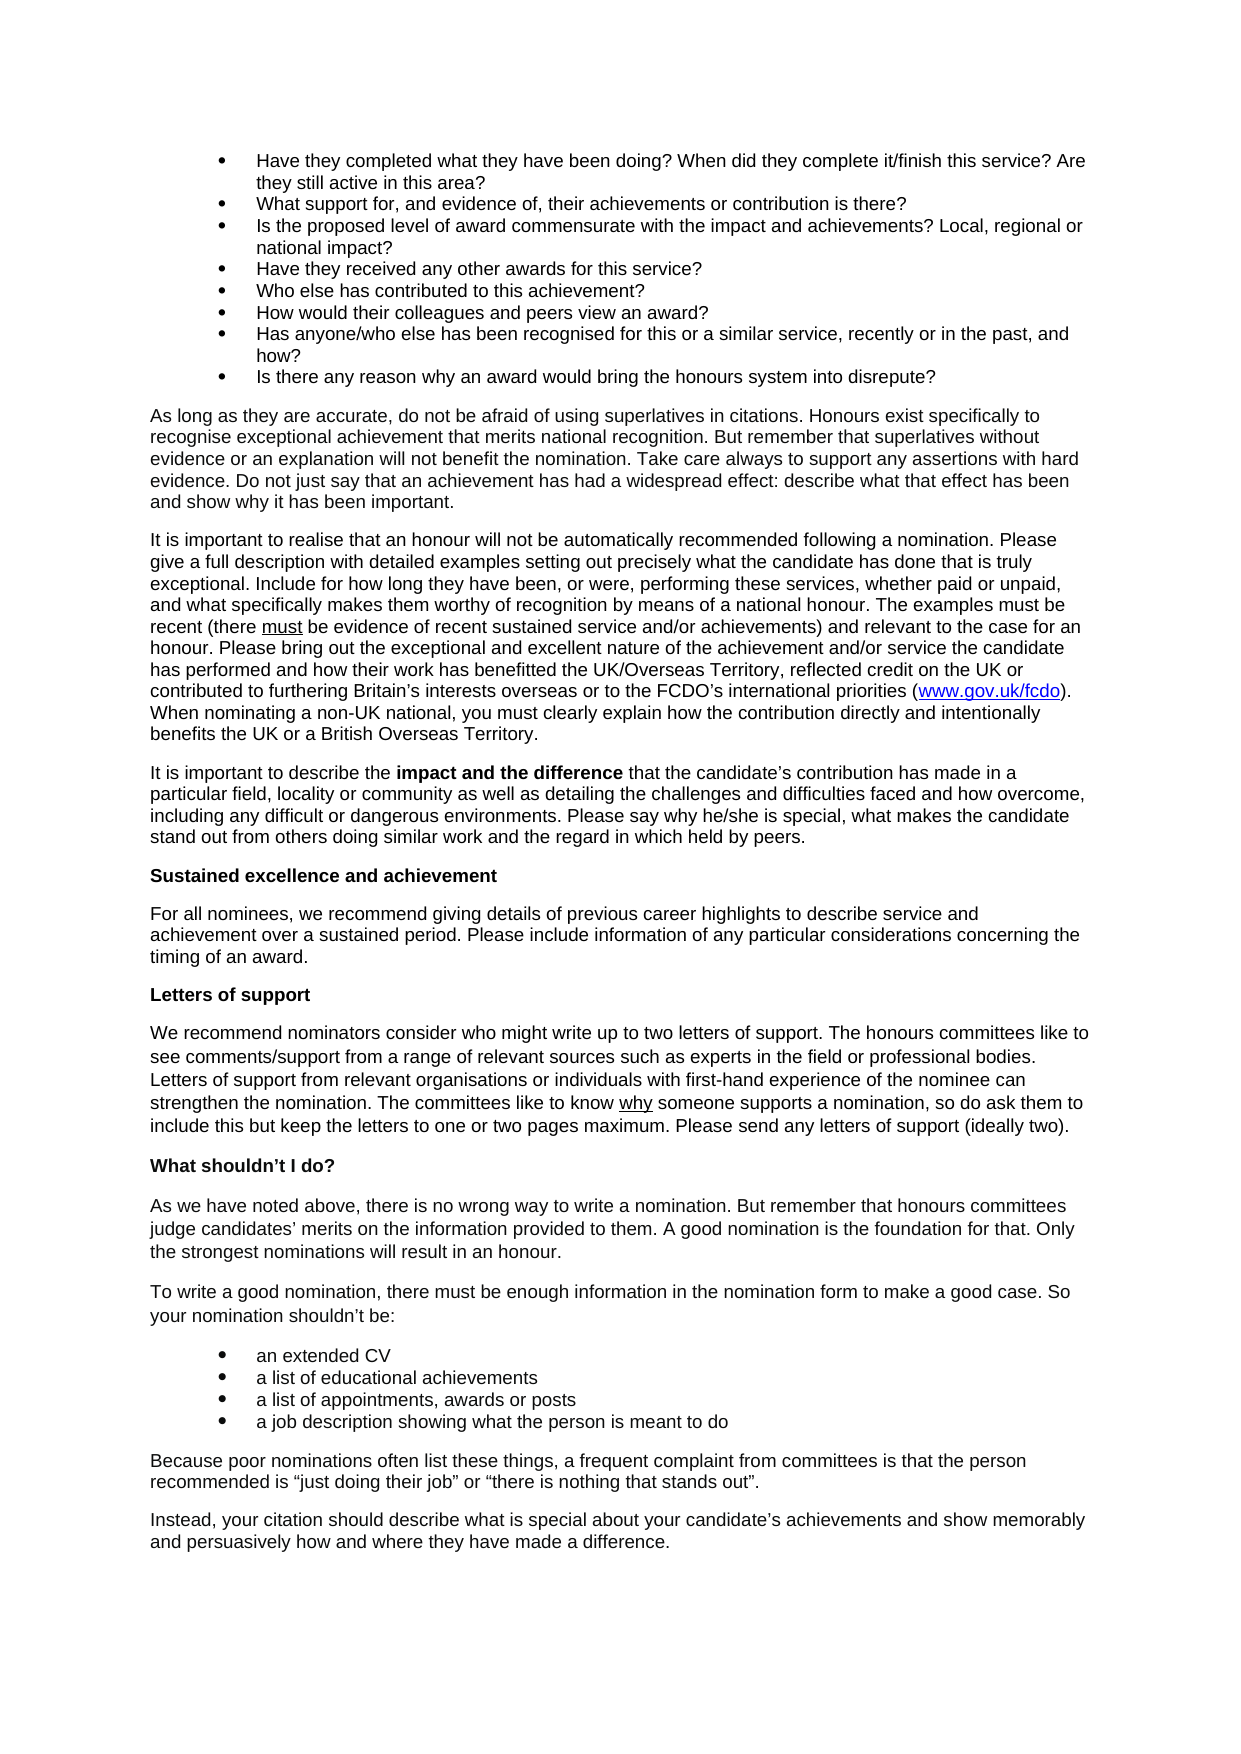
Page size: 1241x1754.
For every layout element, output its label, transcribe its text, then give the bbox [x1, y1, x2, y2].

text As we have noted above, there is no wrong way to write a nomination. But remember that honours committees judge candidates’ merits on the information provided to them. A good nomination is the foundation for that. Only the strongest nominations will result in an honour. [150, 1195, 1090, 1263]
text It is important to describe the impact and the difference that the candidate’s contribution has made in a particular field, locality or community as well as detailing the challenges and difficulties faced and how overcome, including any difficult or dangerous environments. Please say why he/she is special, what makes the candidate stand out from others doing similar work and the regard in which held by peers. [150, 761, 1090, 848]
text Because poor nominations often list these things, a frequent complaint from committees is that the person recommended is “just doing their job” or “there is nothing that stands out”. [150, 1449, 1090, 1492]
list an extended CV [219, 1344, 1090, 1366]
list Have they received any other awards for this service? [218, 258, 1090, 280]
text What shouldn’t I do? [150, 1155, 1090, 1177]
text Sustained excellence and achievement [150, 864, 1090, 886]
text It is important to realise that an honour will not be automatically recommended following a nomination. Please give a full description with detailed examples setting out precisely what the candidate has done that is truly exceptional. Include for how long they have been, or were, performing these services, whether paid or unpaid, and what specifically makes them worthy of recognition by means of a national honour. The examples must be recent (there must be evidence of recent sustained service and/or achievements) and relevant to the case for an honour. Please bring out the exceptional and excellent nature of the achievement and/or service the candidate has performed and how their work has benefitted the UK/Overseas Territory, reflected credit on the UK or contributed to furthering Britain’s interests overseas or to the FCDO’s international priorities (www.gov.uk/fcdo). When nominating a non-UK national, you must clearly explain how the contribution directly and intentionally benefits the UK or a British Overseas Territory. [150, 529, 1090, 745]
text For all nominees, we recommend giving details of previous career highlights to describe service and achievement over a sustained period. Please include information of any particular considerations concerning the timing of an award. [150, 903, 1090, 967]
text Letters of support [150, 984, 1090, 1006]
text As long as they are accurate, do not be afraid of using superlatives in citations. Honours exist specifically to recognise exceptional achievement that merits national recognition. But remember that superlatives without evidence or an explanation will not benefit the nomination. Take care always to support any assertions with hard evidence. Do not just say that an achievement has had a widespread effect: describe what that effect has been and show why it has been important. [150, 405, 1090, 512]
text We recommend nominators consider who might write up to two letters of support. The honours committees like to see comments/support from a range of relevant sources such as experts in the field or professional bodies. Letters of support from relevant organisations or individuals with first-hand experience of the nominee can strengthen the nomination. The committees like to know why someone supports a nomination, so do ask them to include this but keep the letters to one or two pages maximum. Please send any letters of support (ideally two). [150, 1022, 1090, 1137]
list Is the proposed level of award commensurate with the impact and achievements? Local, regional or national impact? [218, 215, 1090, 258]
text Instead, your citation should describe what is special about your candidate’s achievements and show memorably and persuasively how and where they have made a difference. [150, 1509, 1090, 1552]
list a job description showing what the person is meant to do [219, 1411, 1090, 1433]
text To write a good nomination, there must be enough information in the nomination form to make a good case. So your nomination shouldn’t be: [150, 1281, 1090, 1326]
list How would their colleagues and peers view an award? [218, 301, 1090, 323]
list a list of educational achievements [219, 1366, 1090, 1388]
list Have they completed what they have been doing? When did they complete it/finish this service? Are they still active in this area? [218, 150, 1090, 193]
list a list of appointments, awards or posts [219, 1388, 1090, 1411]
list What support for, and evidence of, their achievements or contribution is there? [218, 193, 1090, 215]
list Has anyone/who else has been recognised for this or a similar service, recently or in the past, and how? [218, 323, 1090, 366]
list Is there any reason why an award would bring the honours system into disrepute? [218, 366, 1090, 388]
list Who else has contributed to this achievement? [218, 280, 1090, 301]
